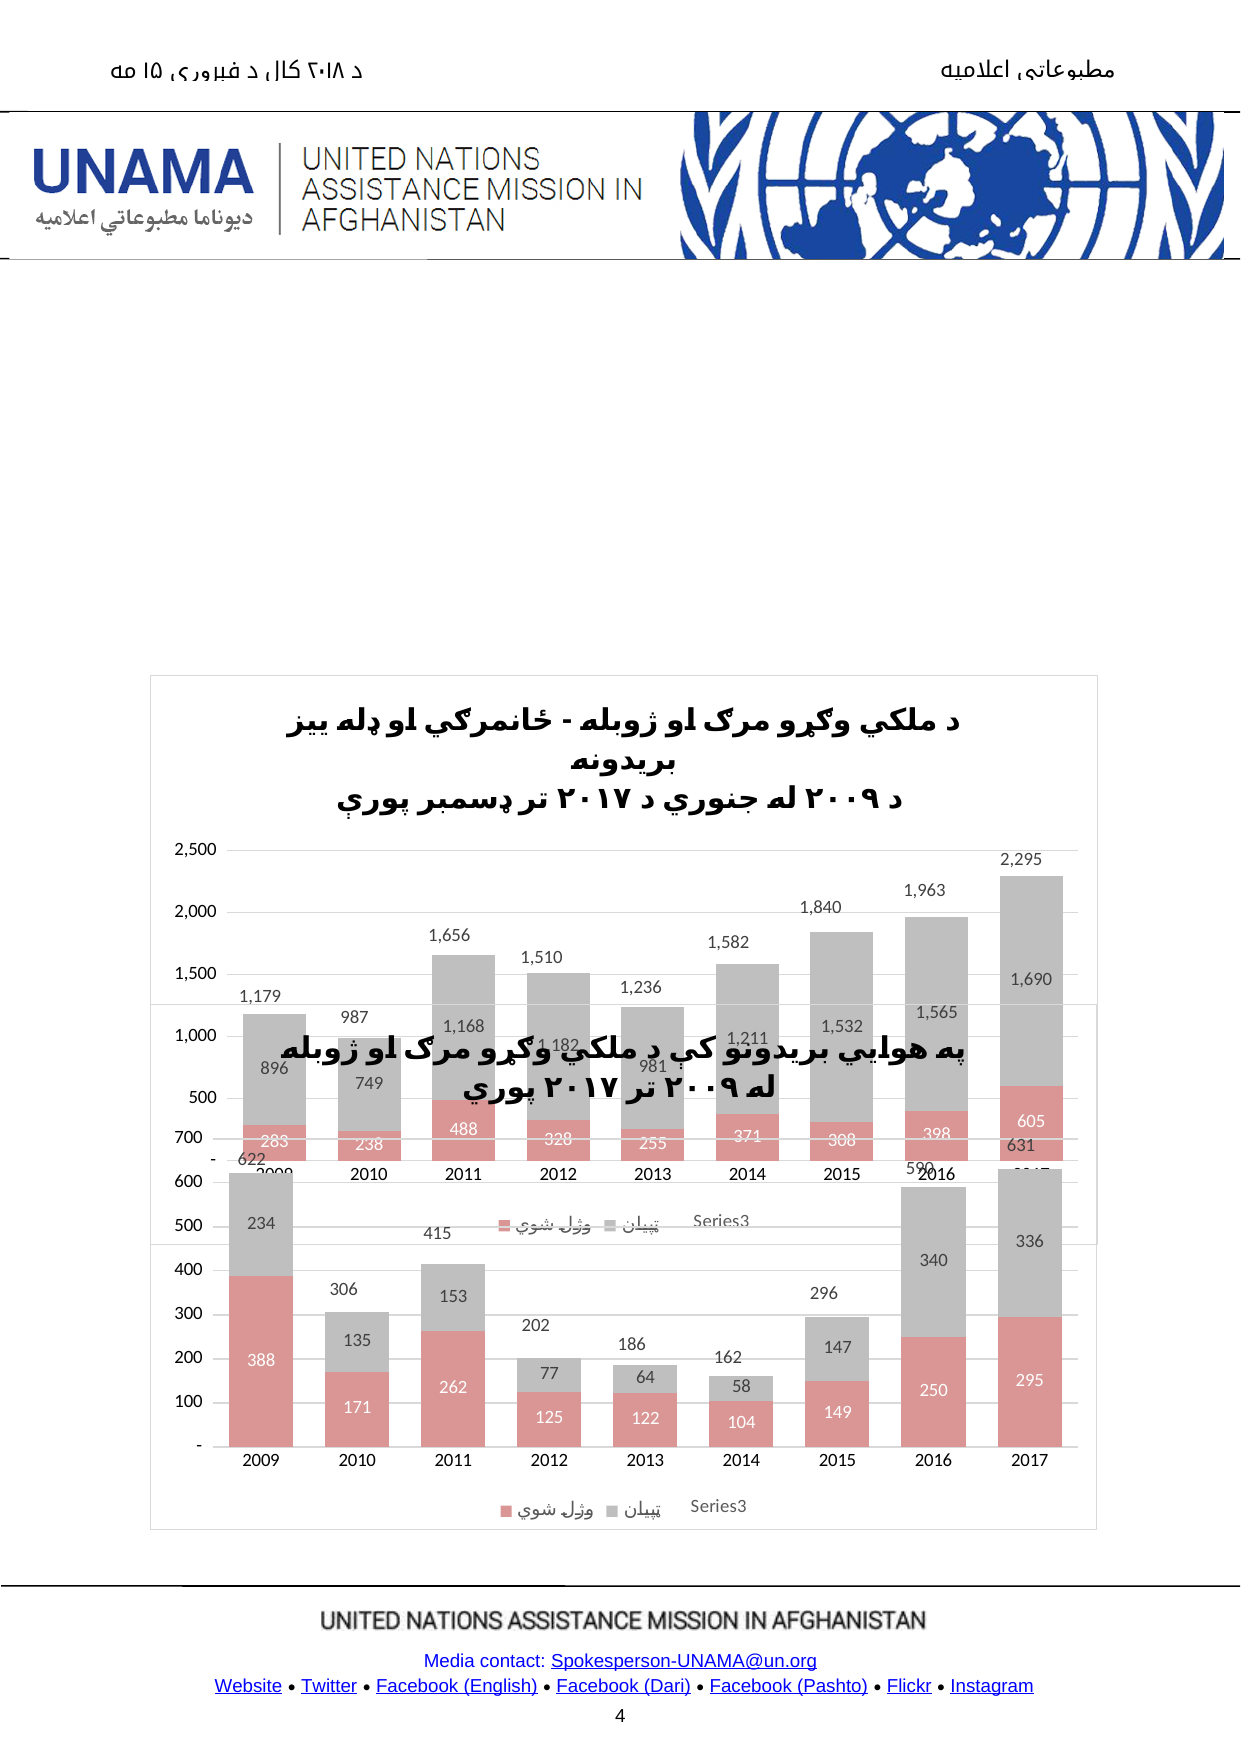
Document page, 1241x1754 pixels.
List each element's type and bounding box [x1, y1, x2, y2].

picture [9, 112, 1224, 259]
picture [320, 1610, 928, 1631]
